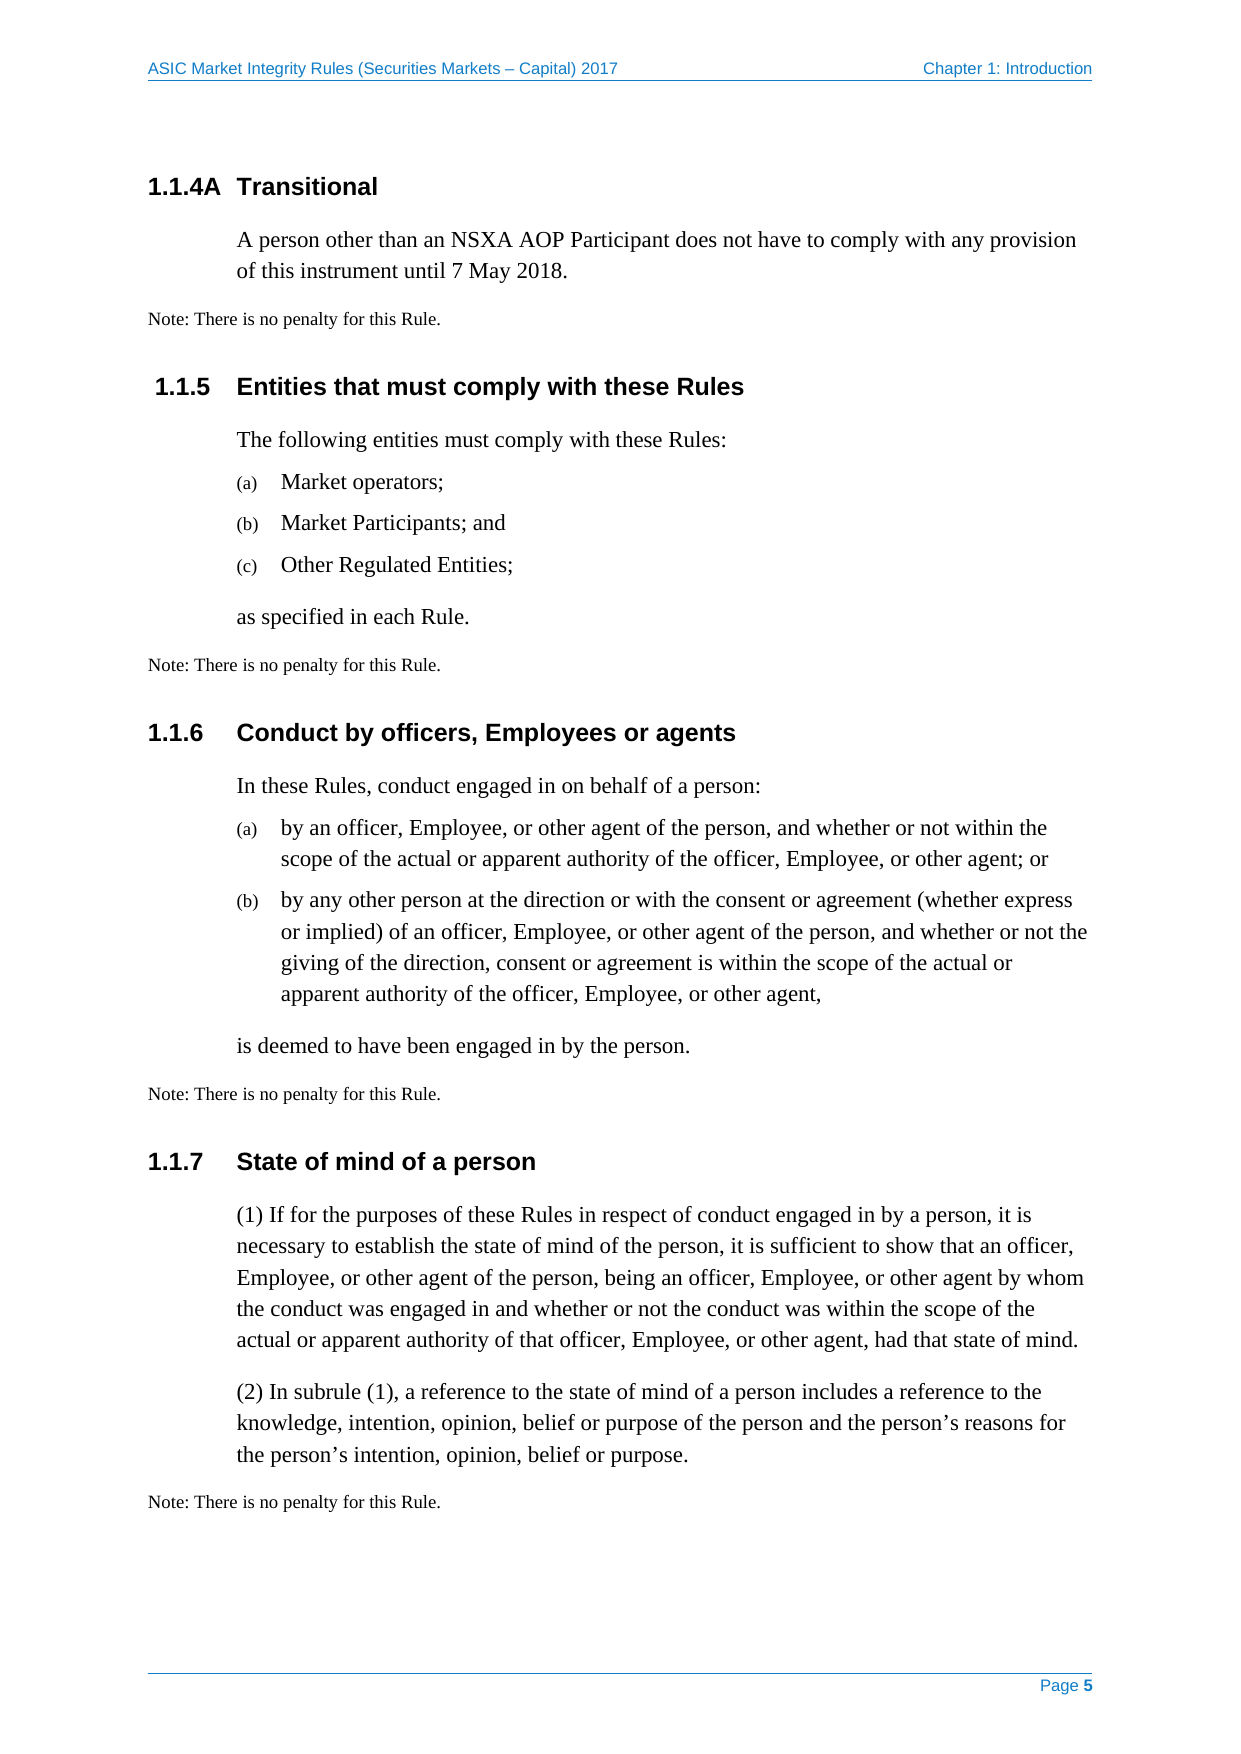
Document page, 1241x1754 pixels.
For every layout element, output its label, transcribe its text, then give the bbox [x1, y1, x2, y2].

text as specified in each Rule. [236, 598, 1092, 629]
text Market operators; [236, 463, 1092, 494]
text The following entities must comply with these Rules: [236, 421, 1092, 452]
subtitle 1.1.5 Entities that must comply with these Rules [148, 371, 1092, 400]
text (1) If for the purposes of these Rules in respect of conduct engaged in by a person, it is necessary to establish the state of mind of the person, it is sufficient to show that an officer, Employee, or other agent of the person, being an officer, Employee, or other agent by whom the conduct was engaged in and whether or not the conduct was within the scope of the actual or apparent authority of that officer, Employee, or other agent, had that state of mind. [236, 1196, 1092, 1352]
text by an officer, Employee, or other agent of the person, and whether or not within the scope of the actual or apparent authority of the officer, Employee, or other agent; or [236, 809, 1092, 871]
text (2) In subrule (1), a reference to the state of mind of a person includes a reference to the knowledge, intention, opinion, belief or purpose of the person and the person’s reasons for the person’s intention, opinion, belief or purpose. [236, 1373, 1092, 1467]
text Note: There is no penalty for this Rule. [148, 650, 1092, 675]
subtitle 1.1.6 Conduct by officers, Employees or agents [148, 717, 1092, 746]
text A person other than an NSXA AOP Participant does not have to comply with any provision of this instrument until 7 May 2018. [236, 221, 1092, 284]
text by any other person at the direction or with the consent or agreement (whether express or implied) of an officer, Employee, or other agent of the person, and whether or not the giving of the direction, consent or agreement is within the scope of the actual or apparent authority of the officer, Employee, or other agent, [236, 882, 1092, 1007]
text Note: There is no penalty for this Rule. [148, 1079, 1092, 1104]
text Note: There is no penalty for this Rule. [148, 1488, 1092, 1513]
subtitle 1.1.7 State of mind of a person [148, 1146, 1092, 1175]
subtitle 1.1.4A Transitional [148, 171, 1092, 200]
text is deemed to have been engaged in by the person. [236, 1027, 1092, 1059]
text Other Regulated Entities; [236, 546, 1092, 577]
text Market Participants; and [236, 504, 1092, 536]
text In these Rules, conduct engaged in on behalf of a person: [236, 767, 1092, 798]
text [148, 304, 1092, 329]
